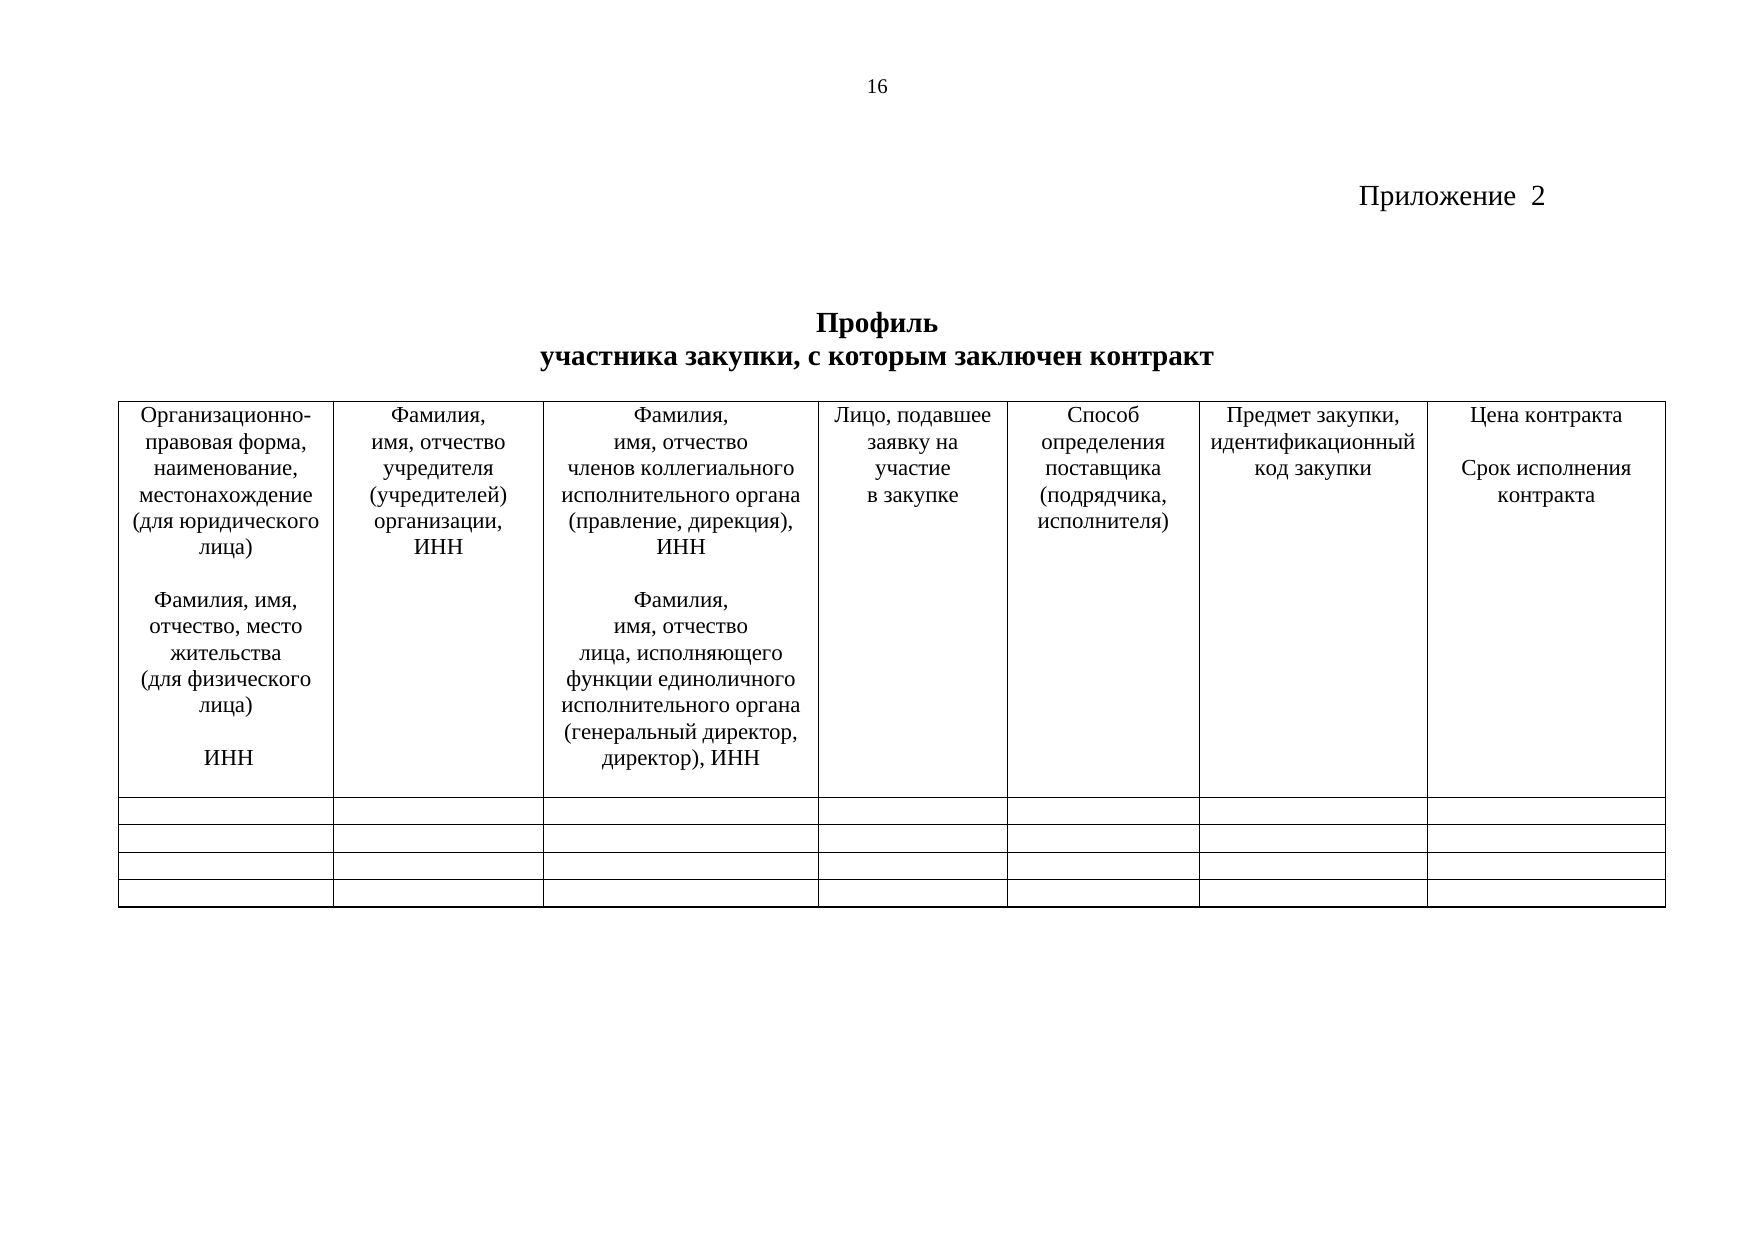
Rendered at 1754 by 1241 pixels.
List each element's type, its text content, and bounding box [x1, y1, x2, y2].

table_cell [119, 825, 333, 852]
table_cell [1008, 825, 1199, 852]
table_cell [119, 853, 333, 879]
table_header Организационно-правовая форма, наименование, местонахождение (для юридического лица) Фамилия, имя, отчество, место жительства (для физического лица) ИНН [119, 402, 333, 797]
table_cell [119, 880, 333, 906]
table_cell [334, 798, 543, 824]
table_cell [334, 880, 543, 906]
table_cell [1008, 880, 1199, 906]
table_cell [1428, 880, 1665, 906]
table_cell [334, 853, 543, 879]
table_header Лицо, подавшее заявку на участие в закупке [819, 402, 1007, 797]
text Профиль [118, 305, 1636, 338]
table_cell [119, 798, 333, 824]
table_cell [1200, 880, 1427, 906]
table_cell [1008, 798, 1199, 824]
table_header Предмет закупки, идентификационный код закупки [1200, 402, 1427, 797]
table_cell [1200, 825, 1427, 852]
table_header Фамилия, имя, отчество членов коллегиального исполнительного органа (правление, дирекция), ИНН Фамилия, имя, отчество лица, исполняющего функции единоличного исполнительного органа (генеральный директор, директор), ИНН [544, 402, 818, 797]
table_cell [1428, 825, 1665, 852]
table_cell [819, 853, 1007, 879]
table_cell [1200, 798, 1427, 824]
table_header Способ определения поставщика (подрядчика, исполнителя) [1008, 402, 1199, 797]
table_cell [1200, 853, 1427, 879]
table_cell [544, 798, 818, 824]
text участника закупки, с которым заключен контракт [118, 338, 1636, 372]
table_cell [334, 825, 543, 852]
table_cell [544, 853, 818, 879]
table_cell [544, 880, 818, 906]
table_cell [819, 880, 1007, 906]
table_header Цена контракта Срок исполнения контракта [1428, 402, 1665, 797]
table_cell [544, 825, 818, 852]
table_header Фамилия, имя, отчество учредителя (учредителей) организации, ИНН [334, 402, 543, 797]
table_cell [1008, 853, 1199, 879]
table_cell [1428, 853, 1665, 879]
table_cell [1428, 798, 1665, 824]
table_cell [819, 825, 1007, 852]
table_cell Приложение 2 [1193, 177, 1636, 271]
table_cell [819, 798, 1007, 824]
